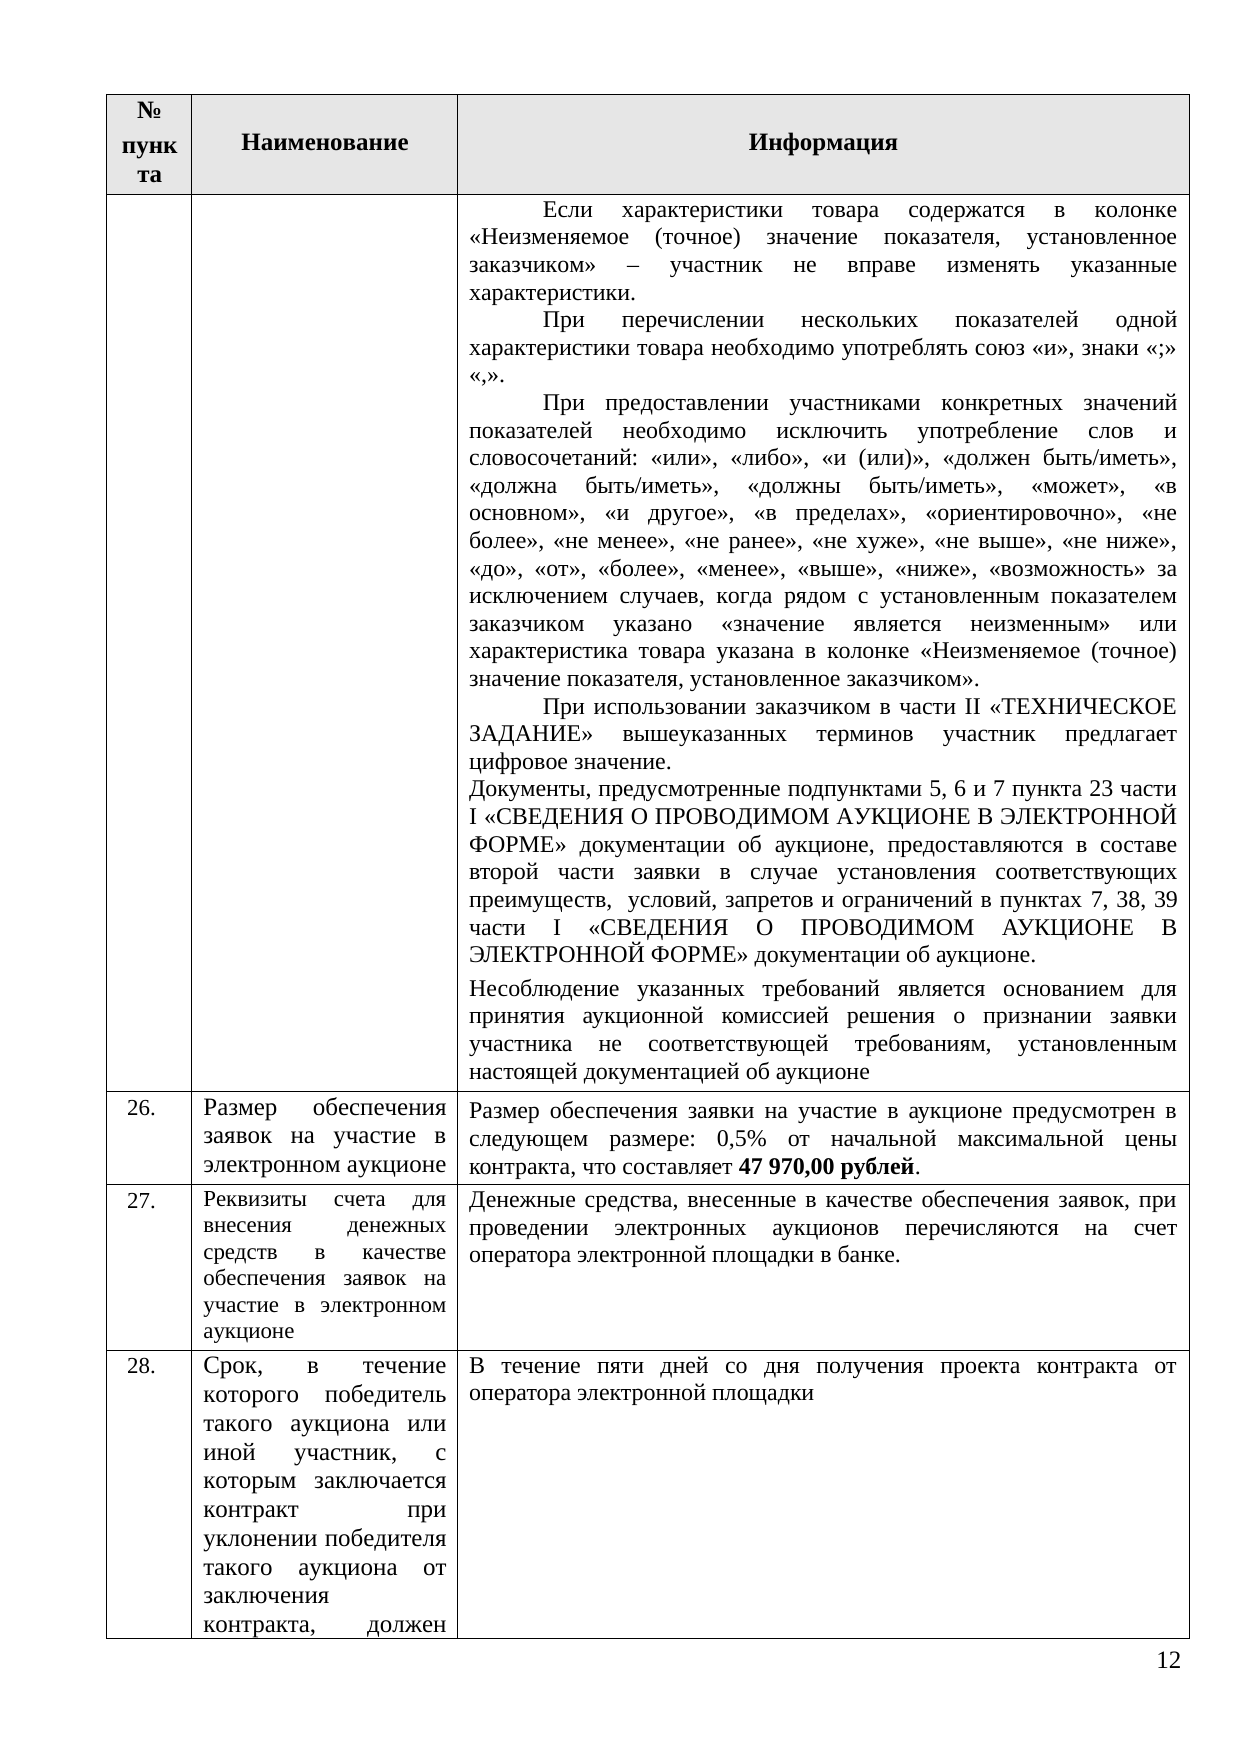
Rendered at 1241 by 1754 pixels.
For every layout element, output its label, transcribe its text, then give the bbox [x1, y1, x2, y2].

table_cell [458, 195, 1189, 1091]
table_cell Денежные средства, внесенные в качестве обеспечения заявок, при проведении электронных аукционов перечисляются на счет оператора электронной площадки в банке. [458, 1185, 1189, 1349]
table_cell Размер обеспечения заявок на участие в электронном аукционе [192, 1092, 457, 1184]
table_cell Реквизиты счета для внесения денежных средств в качестве обеспечения заявок на участие в электронном аукционе [192, 1185, 457, 1349]
table_cell [107, 195, 191, 1091]
table_cell [107, 1351, 191, 1638]
table_cell [107, 1185, 191, 1349]
table_cell Размер обеспечения заявки на участие в аукционе предусмотрен в следующем размере: 0,5% от начальной максимальной цены контракта, что составляет 47 970,00 рублей. [458, 1092, 1189, 1184]
table_header № пункта [107, 95, 191, 194]
table_header Наименование [192, 95, 457, 194]
table_header Информация [458, 95, 1189, 194]
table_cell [192, 1351, 457, 1638]
table_cell [107, 1092, 191, 1184]
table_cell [458, 1351, 1189, 1638]
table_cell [192, 195, 457, 1091]
